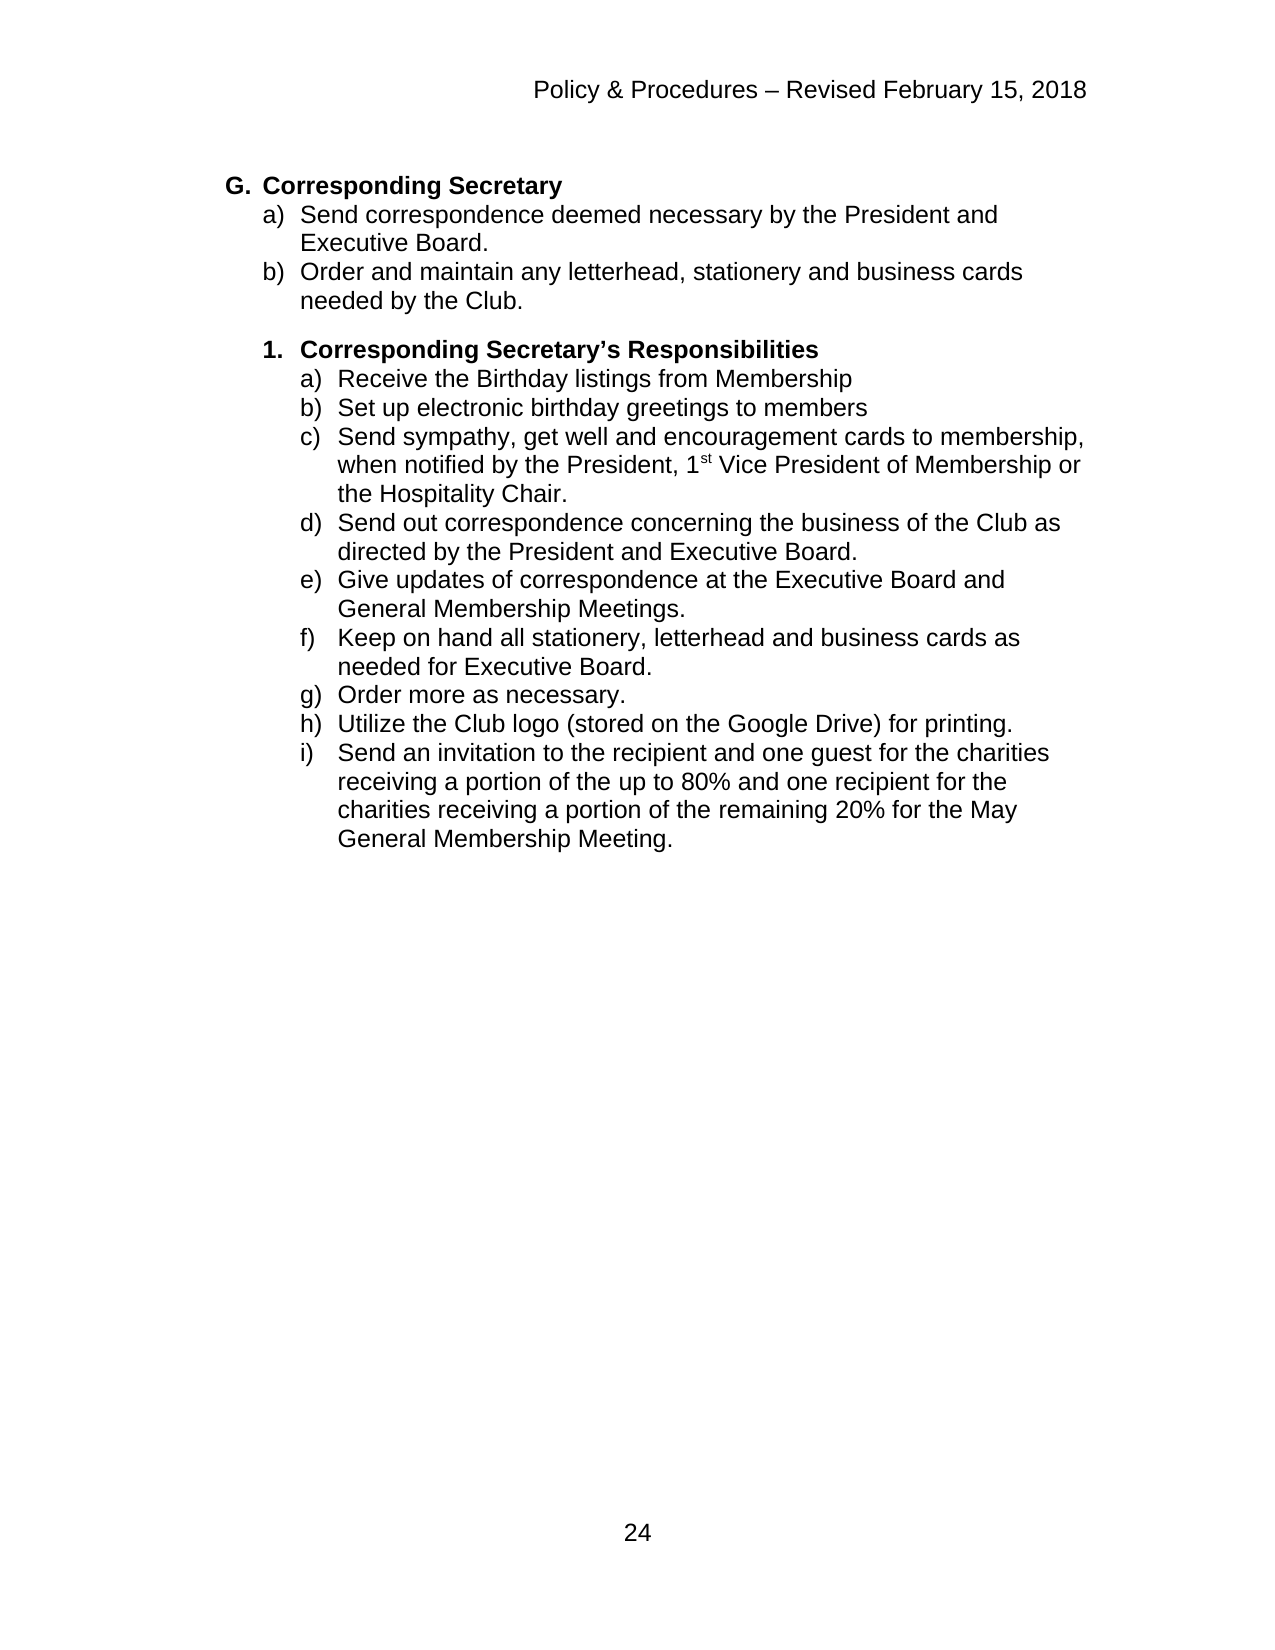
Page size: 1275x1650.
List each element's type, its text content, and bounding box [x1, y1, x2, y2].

list Send correspondence deemed necessary by the President and Executive Board. [262, 199, 1087, 257]
list Give updates of correspondence at the Executive Board and General Membership Meetings. [300, 565, 1087, 623]
list Set up electronic birthday greetings to members [300, 393, 1087, 422]
list Order more as necessary. [300, 680, 1087, 709]
list Send an invitation to the recipient and one guest for the charities receiving a portion of the up to 80% and one recipient for the charities receiving a portion of the remaining 20% for the May General Membership Meeting. [300, 738, 1087, 853]
list Send out correspondence concerning the business of the Club as directed by the President and Executive Board. [300, 508, 1087, 565]
list Order and maintain any letterhead, stationery and business cards needed by the Club. [262, 257, 1087, 314]
list Utilize the Club logo (stored on the Google Drive) for printing. [300, 709, 1087, 738]
list Receive the Birthday listings from Membership [300, 364, 1087, 393]
subtitle Corresponding Secretary [225, 171, 1087, 199]
list Keep on hand all stationery, letterhead and business cards as needed for Executive Board. [300, 623, 1087, 680]
subtitle Corresponding Secretary’s Responsibilities [262, 335, 1087, 364]
list Send sympathy, get well and encouragement cards to membership, when notified by the President, 1st Vice President of Membership or the Hospitality Chair. [300, 422, 1087, 508]
